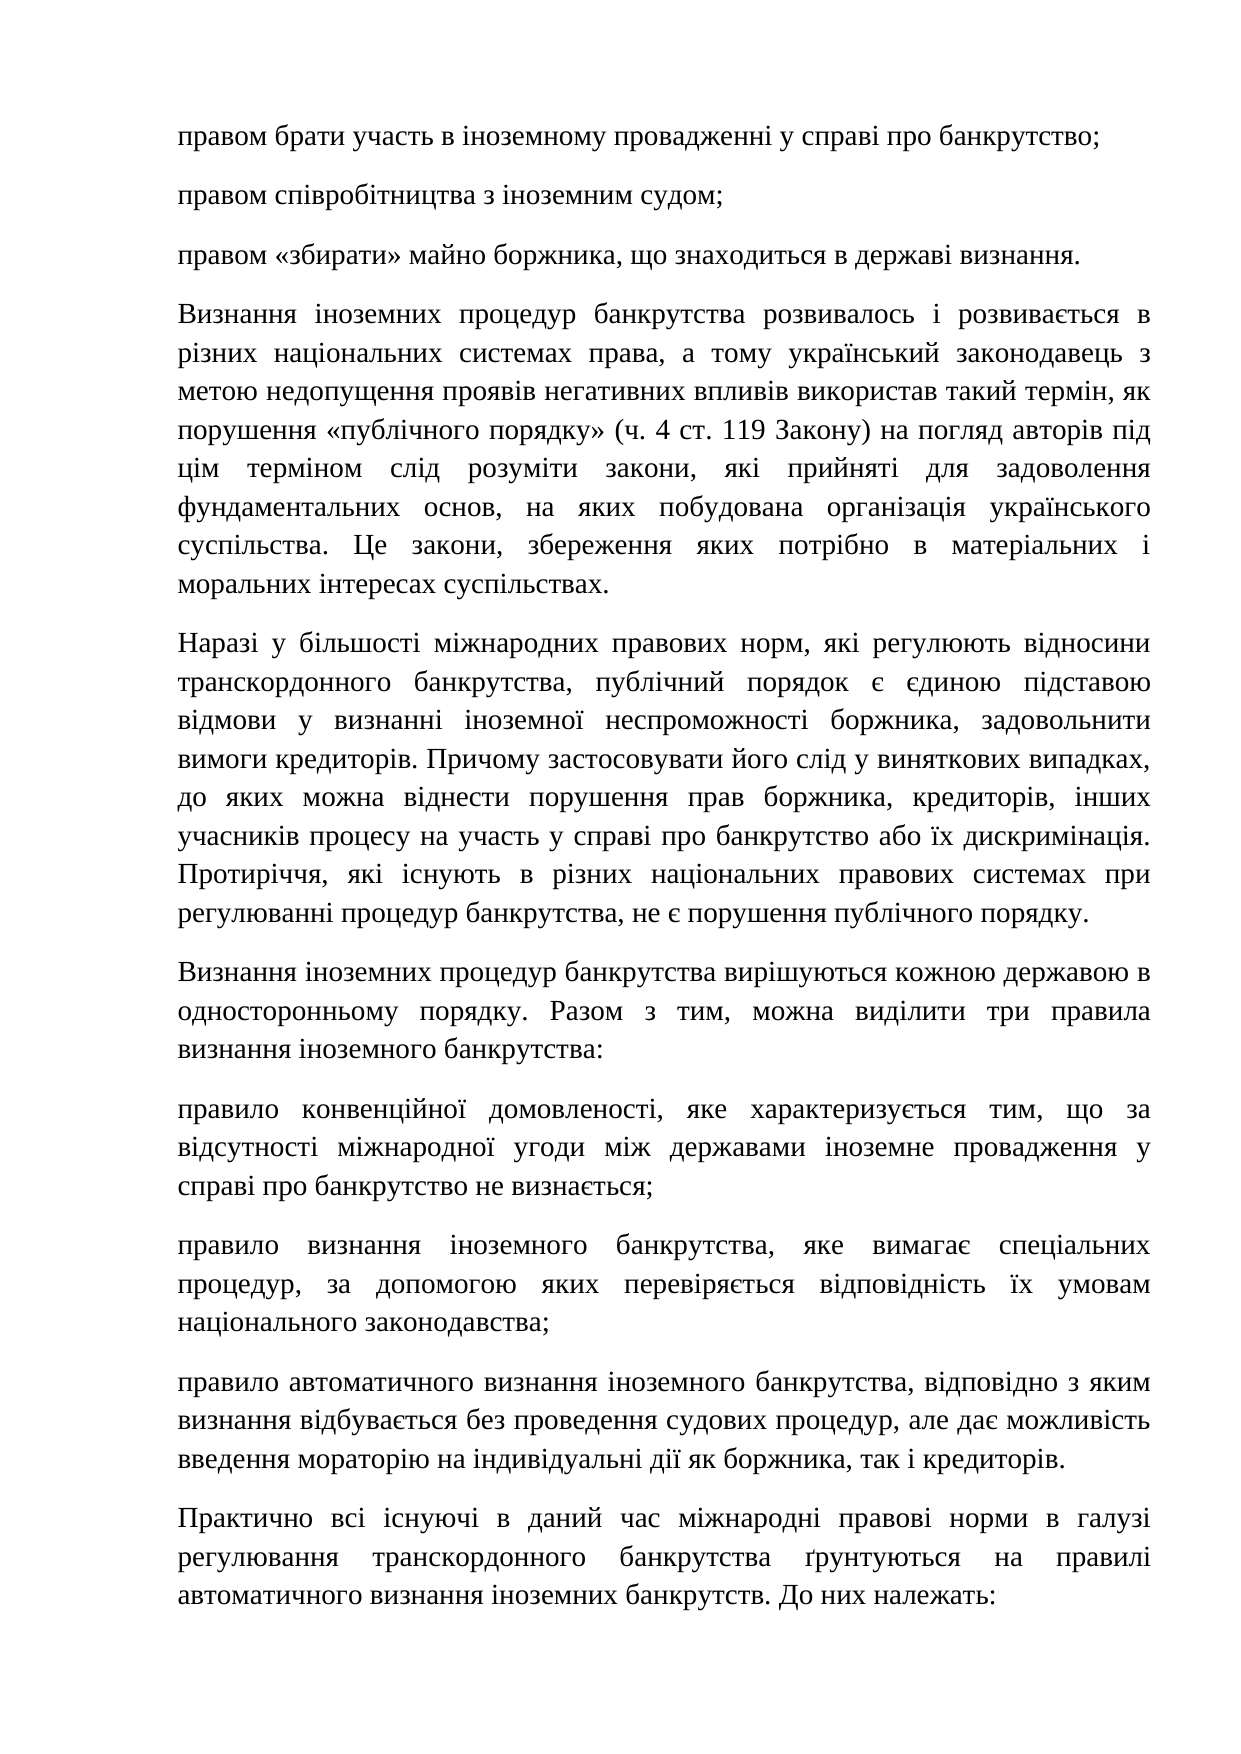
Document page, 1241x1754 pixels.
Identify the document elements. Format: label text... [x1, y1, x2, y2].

text правом співробітництва з іноземним судом; [177, 177, 1152, 211]
text правом брати участь в іноземному провадженні у справі про банкрутство; [177, 118, 1152, 152]
text Визнання іноземних процедур банкрутства розвивалось і розвивається в різних національних системах права, а тому український законодавець з метою недопущення проявів негативних впливів використав такий термін, як порушення «публічного порядку» (ч. 4 ст. 119 Закону) на погляд авторів під цім терміном слід розуміти закони, які прийняті для задоволення фундаментальних основ, на яких побудована організація українського суспільства. Це закони, збереження яких потрібно в матеріальних і моральних інтересах суспільствах. [177, 296, 1152, 599]
text Визнання іноземних процедур банкрутства вирішуються кожною державою в односторонньому порядку. Разом з тим, можна виділити три правила визнання іноземного банкрутства: [177, 954, 1152, 1065]
text правило визнання іноземного банкрутства, яке вимагає спеціальних процедур, за допомогою яких перевіряється відповідність їх умовам національного законодавства; [177, 1227, 1152, 1338]
text правило конвенційної домовленості, яке характеризується тим, що за відсутності міжнародної угоди між державами іноземне провадження у справі про банкрутство не визнається; [177, 1091, 1152, 1202]
text Практично всі існуючі в даний час міжнародні правові норми в галузі регулювання транскордонного банкрутства ґрунтуються на правилі автоматичного визнання іноземних банкрутств. До них належать: [177, 1500, 1152, 1611]
text Наразі у більшості міжнародних правових норм, які регулюють відносини транскордонного банкрутства, публічний порядок є єдиною підставою відмови у визнанні іноземної неспроможності боржника, задовольнити вимоги кредиторів. Причому застосовувати його слід у виняткових випадках, до яких можна віднести порушення прав боржника, кредиторів, інших учасників процесу на участь у справі про банкрутство або їх дискримінація. Протиріччя, які існують в різних національних правових системах при регулюванні процедур банкрутства, не є порушення публічного порядку. [177, 625, 1152, 929]
text правило автоматичного визнання іноземного банкрутства, відповідно з яким визнання відбувається без проведення судових процедур, але дає можливість введення мораторію на індивідуальні дії як боржника, так і кредиторів. [177, 1364, 1152, 1474]
text правом «збирати» майно боржника, що знаходиться в державі визнання. [177, 237, 1152, 270]
